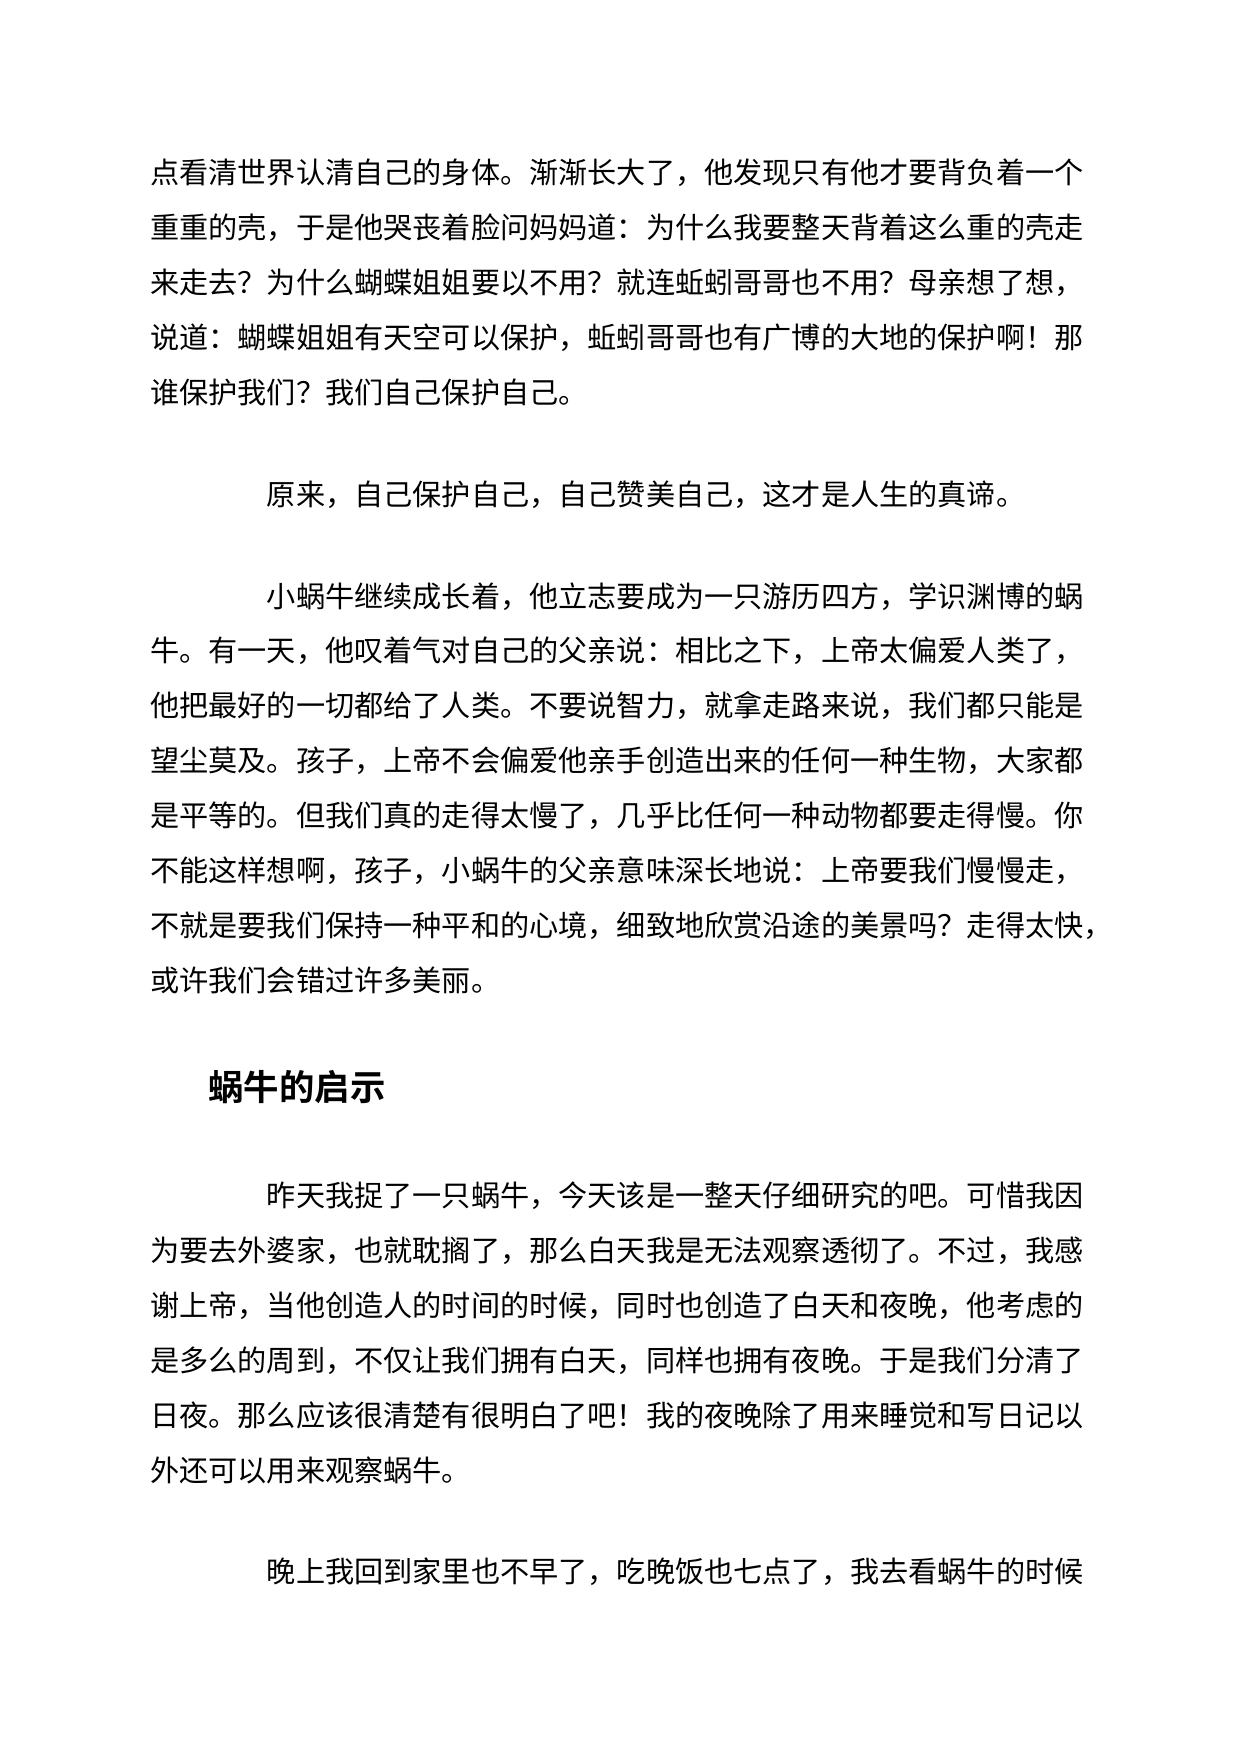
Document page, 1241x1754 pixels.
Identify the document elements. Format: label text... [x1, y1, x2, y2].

text 原来，自己保护自己，自己赞美自己，这才是人生的真谛。 [150, 471, 1090, 514]
text 蜗牛的启示 [150, 1059, 1090, 1110]
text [150, 150, 1090, 412]
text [150, 1549, 1090, 1591]
text 小蜗牛继续成长着，他立志要成为一只游历四方，学识渊博的蜗牛。有一天，他叹着气对自己的父亲说：相比之下，上帝太偏爱人类了，他把最好的一切都给了人类。不要说智力，就拿走路来说，我们都只能是望尘莫及。孩子，上帝不会偏爱他亲手创造出来的任何一种生物，大家都是平等的。但我们真的走得太慢了，几乎比任何一种动物都要走得慢。你不能这样想啊，孩子，小蜗牛的父亲意味深长地说：上帝要我们慢慢走，不就是要我们保持一种平和的心境，细致地欣赏沿途的美景吗？走得太快，或许我们会错过许多美丽。 [150, 573, 1090, 1000]
text 昨天我捉了一只蜗牛，今天该是一整天仔细研究的吧。可惜我因为要去外婆家，也就耽搁了，那么白天我是无法观察透彻了。不过，我感谢上帝，当他创造人的时间的时候，同时也创造了白天和夜晚，他考虑的是多么的周到，不仅让我们拥有白天，同样也拥有夜晚。于是我们分清了日夜。那么应该很清楚有很明白了吧！我的夜晚除了用来睡觉和写日记以外还可以用来观察蜗牛。 [150, 1173, 1090, 1489]
